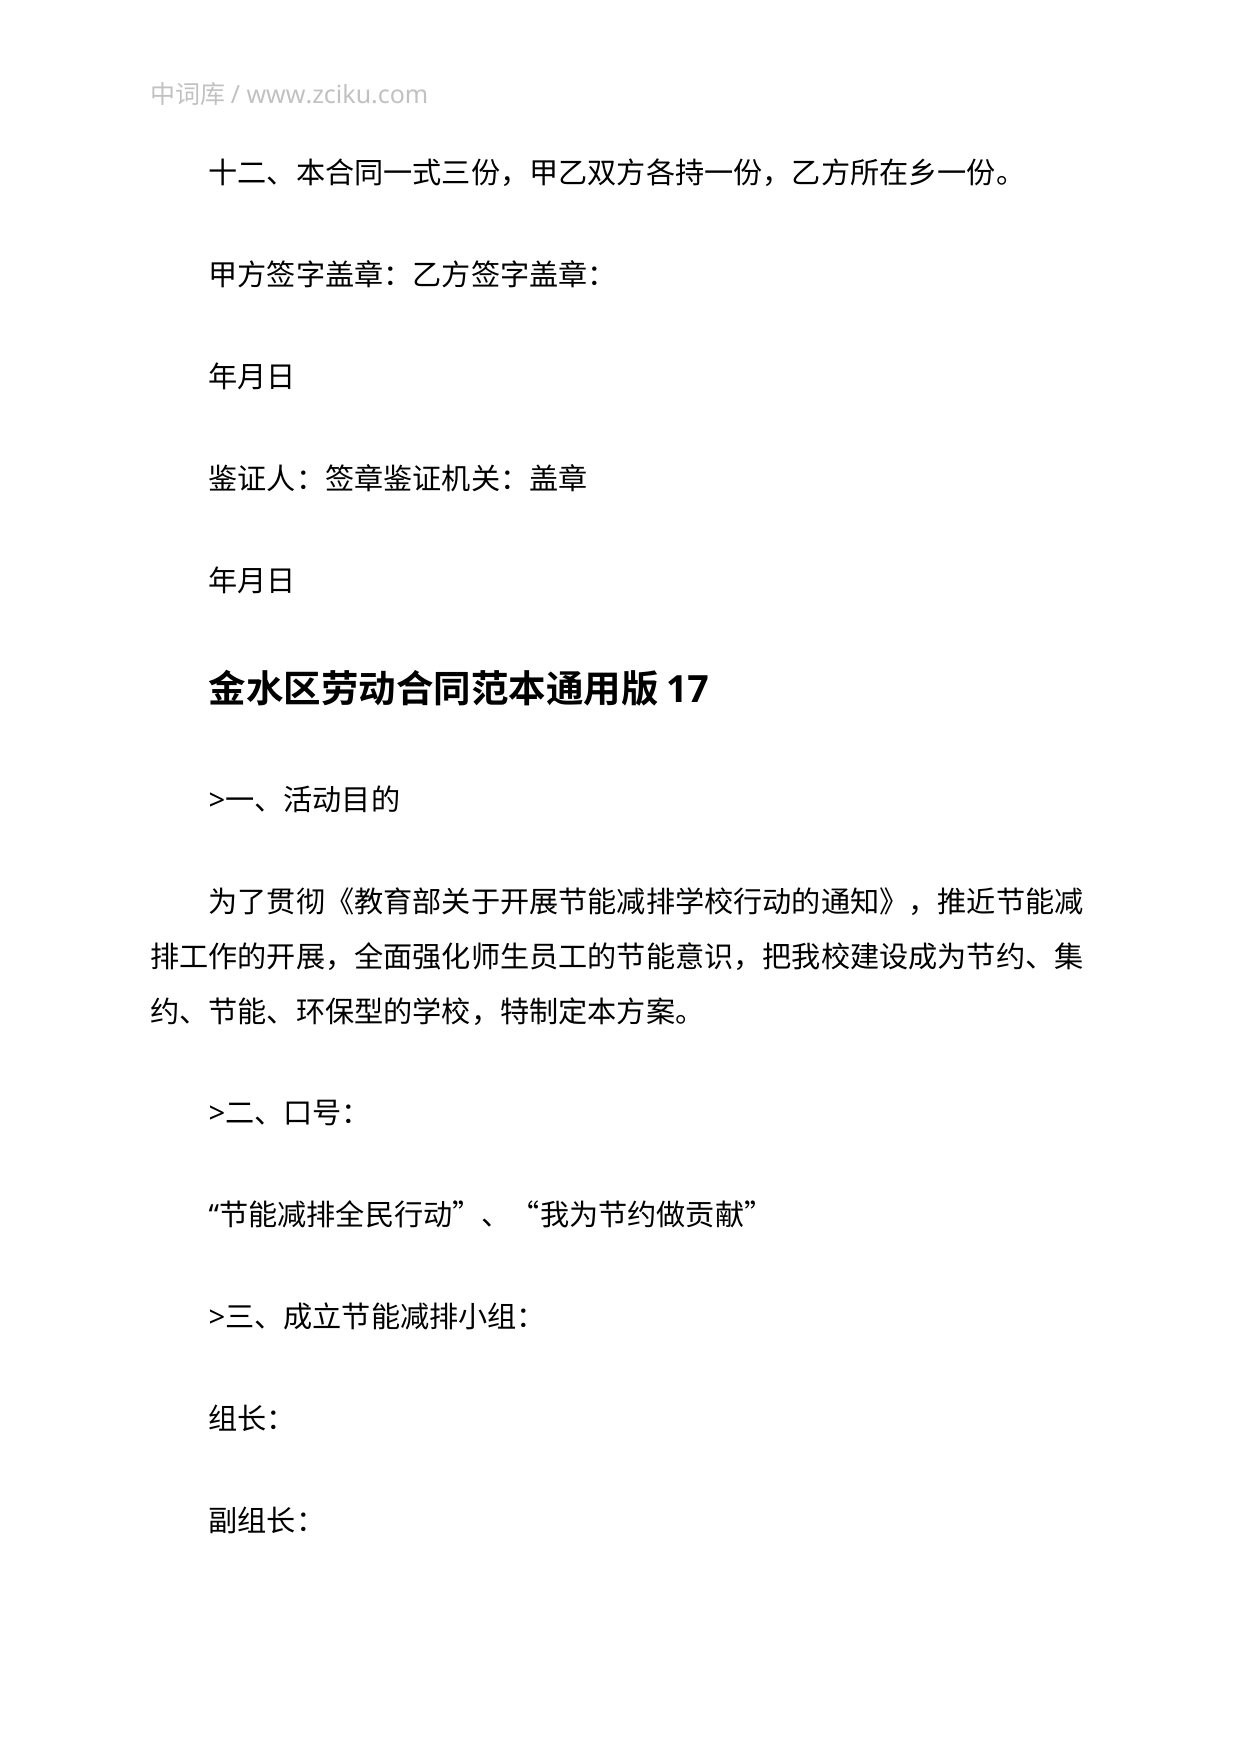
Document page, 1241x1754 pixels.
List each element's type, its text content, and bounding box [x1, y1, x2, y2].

text 金水区劳动合同范本通用版17 [150, 659, 1090, 713]
text 鉴证人：签章鉴证机关：盖章 [150, 455, 1090, 498]
text 副组长： [150, 1498, 1090, 1540]
text >一、活动目的 [150, 776, 1090, 819]
text 为了贯彻《教育部关于开展节能减排学校行动的通知》，推近节能减排工作的开展，全面强化师生员工的节能意识，把我校建设成为节约、集约、节能、环保型的学校，特制定本方案。 [150, 878, 1090, 1031]
text 组长： [150, 1396, 1090, 1438]
text 十二、本合同一式三份，甲乙双方各持一份，乙方所在乡一份。 [150, 150, 1090, 192]
text 年月日 [150, 353, 1090, 396]
text “节能减排全民行动”、“我为节约做贡献” [150, 1192, 1090, 1234]
text 甲方签字盖章：乙方签字盖章： [150, 252, 1090, 294]
text 年月日 [150, 557, 1090, 599]
text >三、成立节能减排小组： [150, 1294, 1090, 1336]
text >二、口号： [150, 1090, 1090, 1132]
